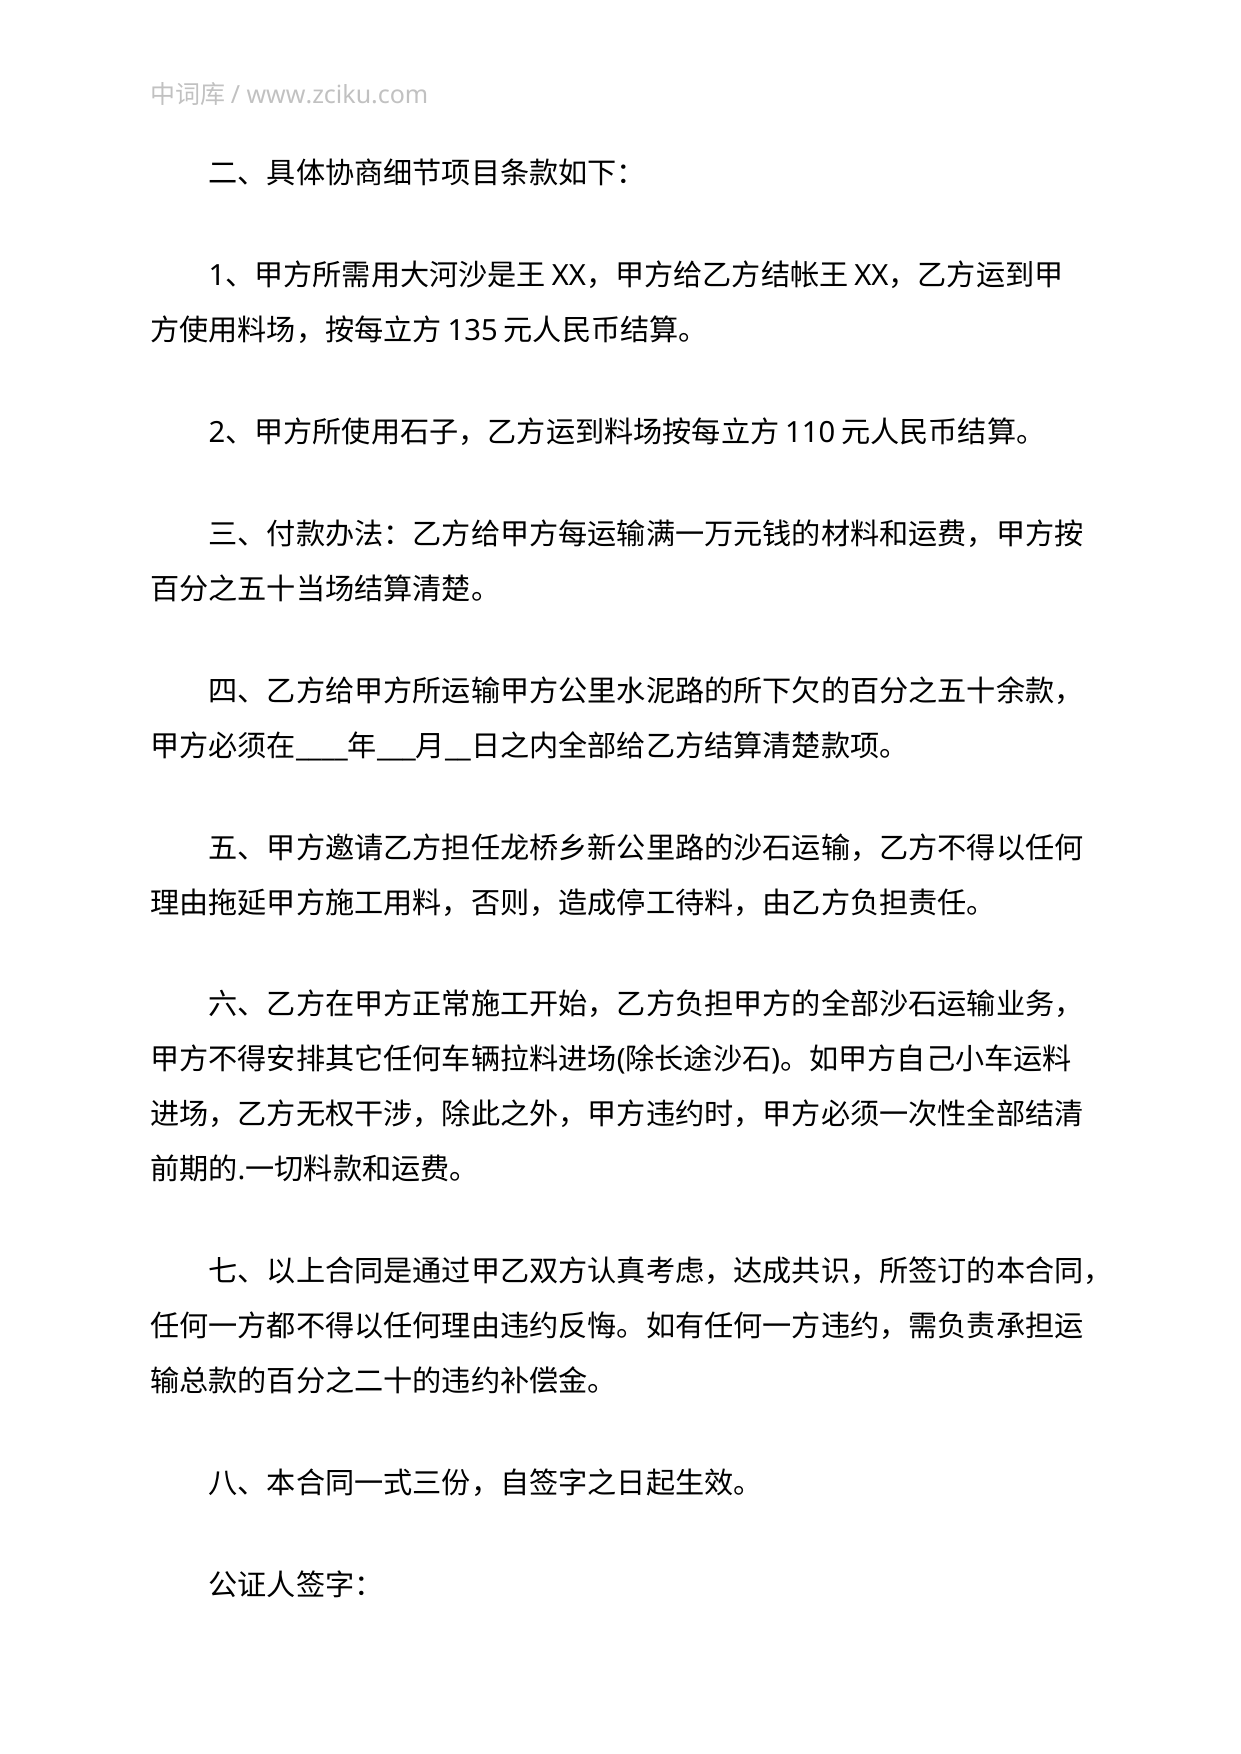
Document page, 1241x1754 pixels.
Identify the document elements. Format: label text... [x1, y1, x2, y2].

text 五、甲方邀请乙方担任龙桥乡新公里路的沙石运输，乙方不得以任何理由拖延甲方施工用料，否则，造成停工待料，由乙方负担责任。 [150, 824, 1090, 921]
text 八、本合同一式三份，自签字之日起生效。 [150, 1459, 1090, 1502]
text 公证人签字： [150, 1561, 1090, 1603]
text 2、甲方所使用石子，乙方运到料场按每立方110元人民币结算。 [150, 409, 1090, 451]
text 三、付款办法：乙方给甲方每运输满一万元钱的材料和运费，甲方按百分之五十当场结算清楚。 [150, 511, 1090, 608]
text 四、乙方给甲方所运输甲方公里水泥路的所下欠的百分之五十余款，甲方必须在____年___月__日之内全部给乙方结算清楚款项。 [150, 667, 1090, 765]
text 六、乙方在甲方正常施工开始，乙方负担甲方的全部沙石运输业务，甲方不得安排其它任何车辆拉料进场(除长途沙石)。如甲方自己小车运料进场，乙方无权干涉，除此之外，甲方违约时，甲方必须一次性全部结清前期的.一切料款和运费。 [150, 981, 1090, 1188]
text 1、甲方所需用大河沙是王XX，甲方给乙方结帐王XX，乙方运到甲方使用料场，按每立方135元人民币结算。 [150, 252, 1090, 349]
text 七、以上合同是通过甲乙双方认真考虑，达成共识，所签订的本合同，任何一方都不得以任何理由违约反悔。如有任何一方违约，需负责承担运输总款的百分之二十的违约补偿金。 [150, 1248, 1090, 1400]
text 二、具体协商细节项目条款如下： [150, 150, 1090, 192]
